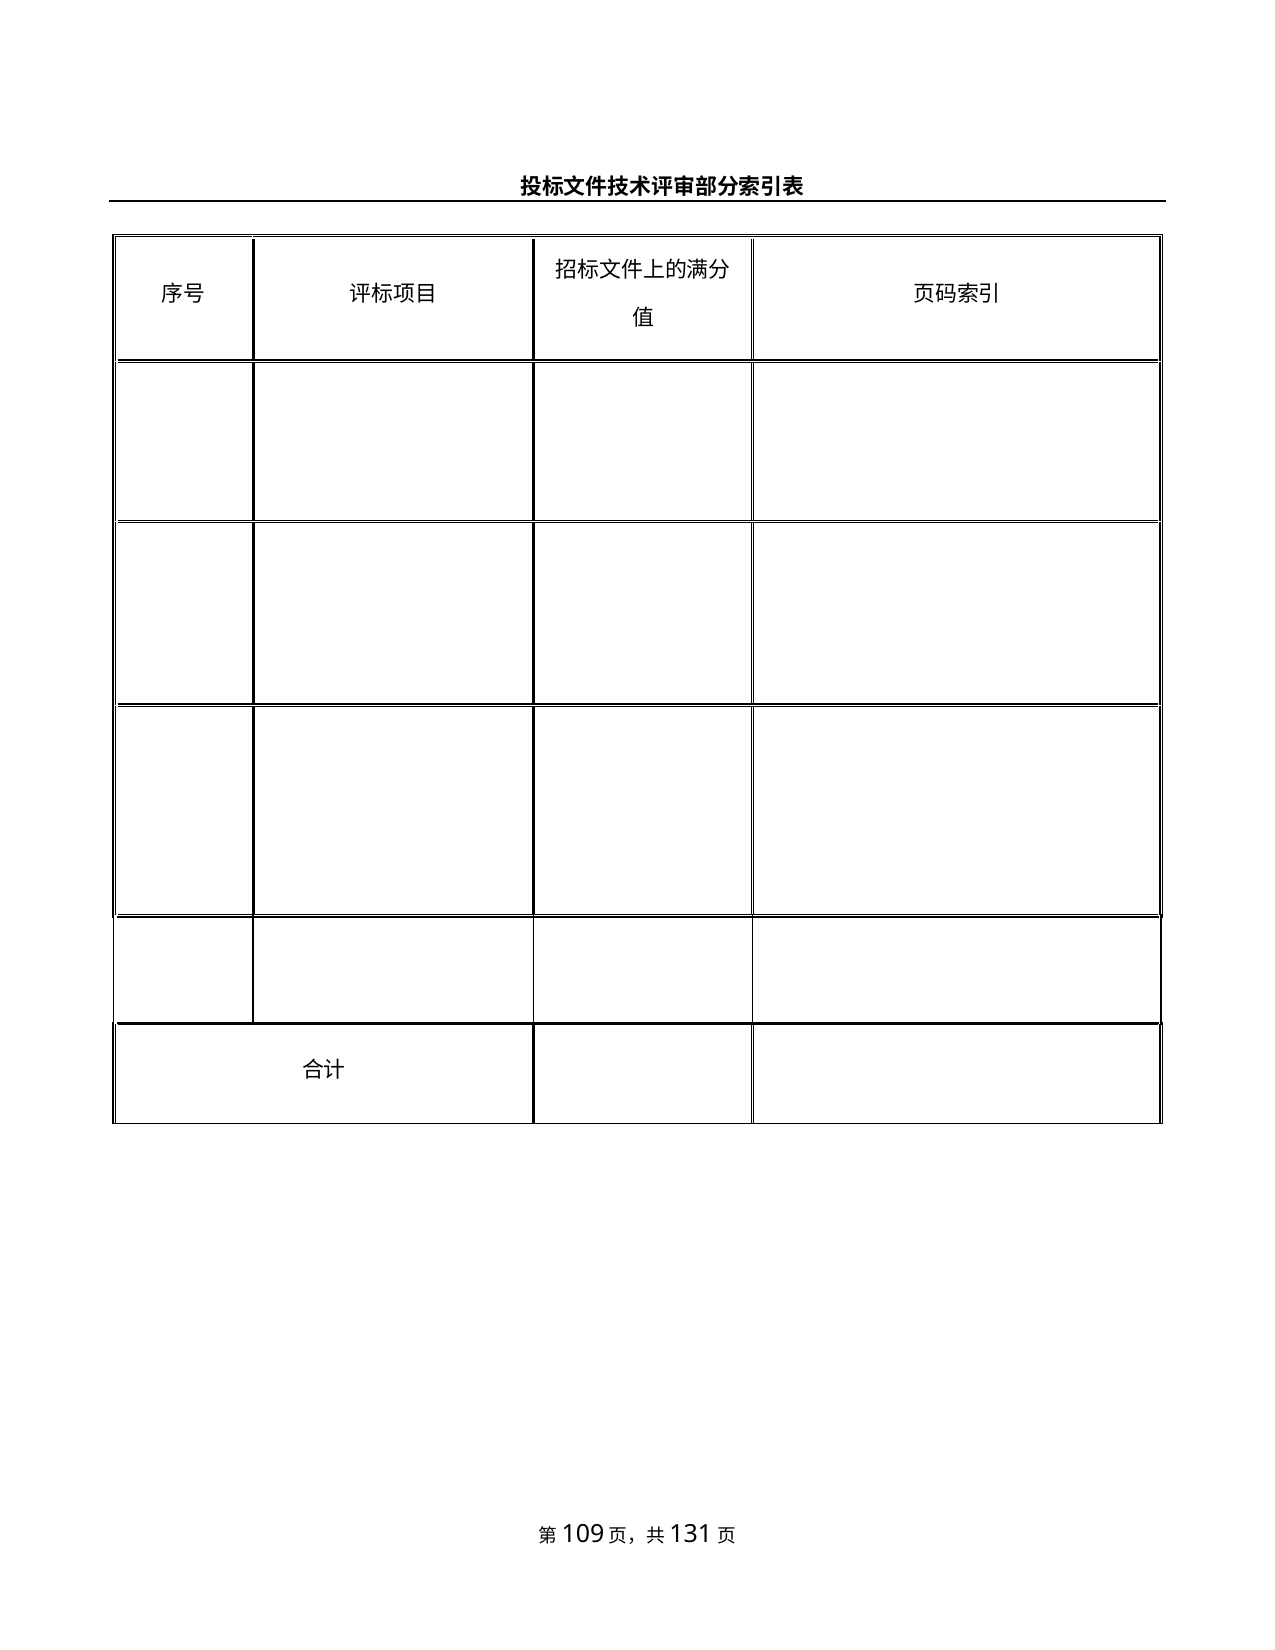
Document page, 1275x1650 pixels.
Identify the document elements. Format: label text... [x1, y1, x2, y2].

table_cell [534, 918, 752, 1022]
table_cell [754, 359, 1160, 519]
table_cell [535, 707, 751, 914]
table_cell [254, 918, 533, 1022]
table_cell [255, 707, 532, 914]
table_header 招标文件上的满分值 [533, 237, 752, 359]
table_cell [753, 914, 1160, 1022]
table_cell [255, 363, 532, 519]
table_cell [116, 520, 252, 703]
table_cell [754, 1022, 1160, 1123]
table_cell [535, 363, 751, 519]
table_header 序号 [114, 235, 253, 359]
table_cell [754, 520, 1160, 703]
table_cell [116, 359, 252, 519]
table_cell [255, 523, 532, 703]
table_cell [535, 523, 751, 703]
table_cell 合计 [114, 1022, 532, 1123]
table_cell [535, 1025, 751, 1123]
table_cell [116, 703, 252, 914]
table_header 页码索引 [753, 237, 1159, 359]
text 投标文件技术评审部分索引表 [109, 169, 1166, 200]
table_cell [114, 914, 252, 1022]
table_header 评标项目 [253, 237, 533, 359]
table_cell [754, 703, 1160, 914]
